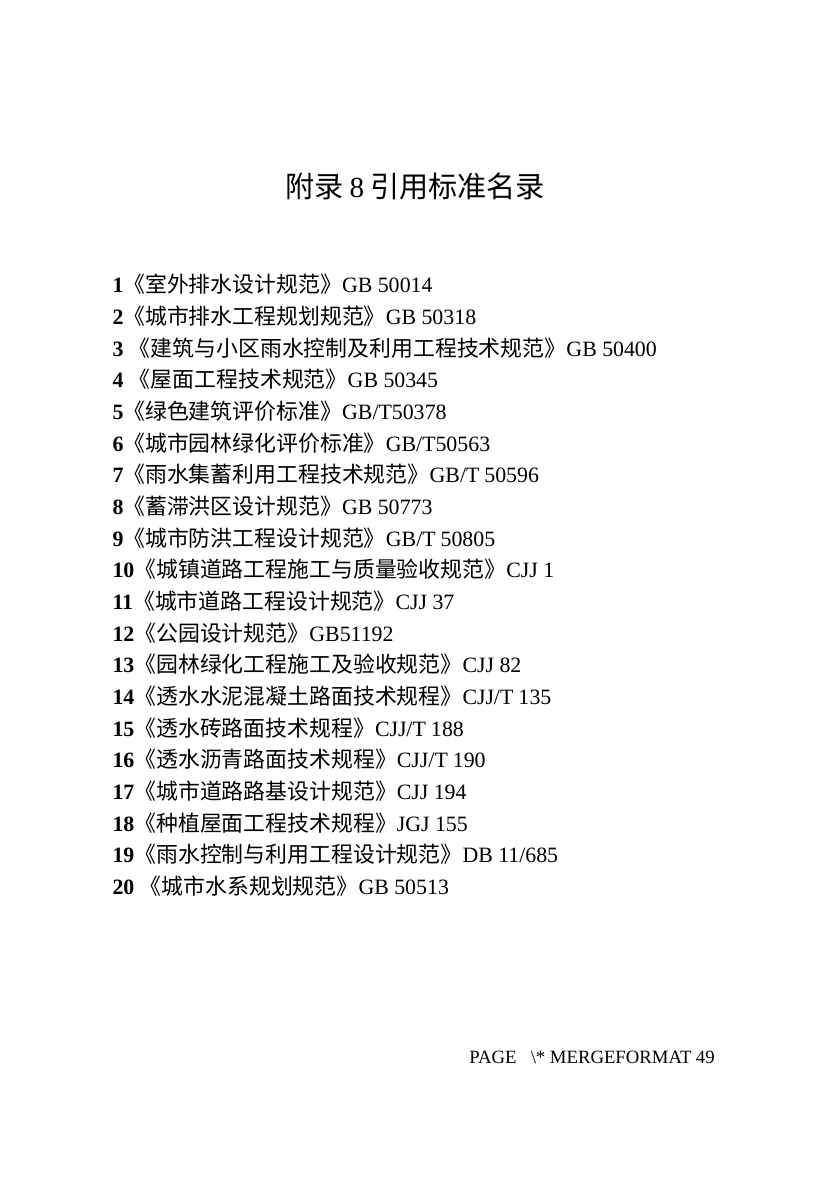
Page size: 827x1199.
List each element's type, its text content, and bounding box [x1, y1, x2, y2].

text 12《公园设计规范》GB51192 [112, 616, 714, 647]
text 19《雨水控制与利用工程设计规范》DB 11/685 [112, 837, 714, 869]
text 10《城镇道路工程施工与质量验收规范》CJJ 1 [112, 552, 714, 584]
text 7《雨水集蓄利用工程技术规范》GB/T 50596 [112, 457, 714, 489]
text 1《室外排水设计规范》GB 50014 [112, 267, 714, 299]
text 5《绿色建筑评价标准》GB/T50378 [112, 394, 714, 426]
text 4 《屋面工程技术规范》GB 50345 [112, 362, 714, 394]
text 14《透水水泥混凝土路面技术规程》CJJ/T 135 [112, 679, 714, 711]
text 13《园林绿化工程施工及验收规范》CJJ 82 [112, 647, 714, 679]
text 15《透水砖路面技术规程》CJJ/T 188 [112, 711, 714, 742]
text 2《城市排水工程规划规范》GB 50318 [112, 299, 714, 331]
text 11《城市道路工程设计规范》CJJ 37 [112, 584, 714, 616]
text 8《蓄滞洪区设计规范》GB 50773 [112, 489, 714, 521]
text 3 《建筑与小区雨水控制及利用工程技术规范》GB 50400 [112, 331, 714, 362]
text 17《城市道路路基设计规范》CJJ 194 [112, 774, 714, 806]
subtitle 附录8引用标准名录 [112, 152, 717, 217]
text 9《城市防洪工程设计规范》GB/T 50805 [112, 521, 714, 552]
text 16《透水沥青路面技术规程》CJJ/T 190 [112, 742, 714, 774]
text 6《城市园林绿化评价标准》GB/T50563 [112, 426, 714, 457]
text 18《种植屋面工程技术规程》JGJ 155 [112, 806, 714, 837]
text 20 《城市水系规划规范》GB 50513 [112, 869, 714, 901]
